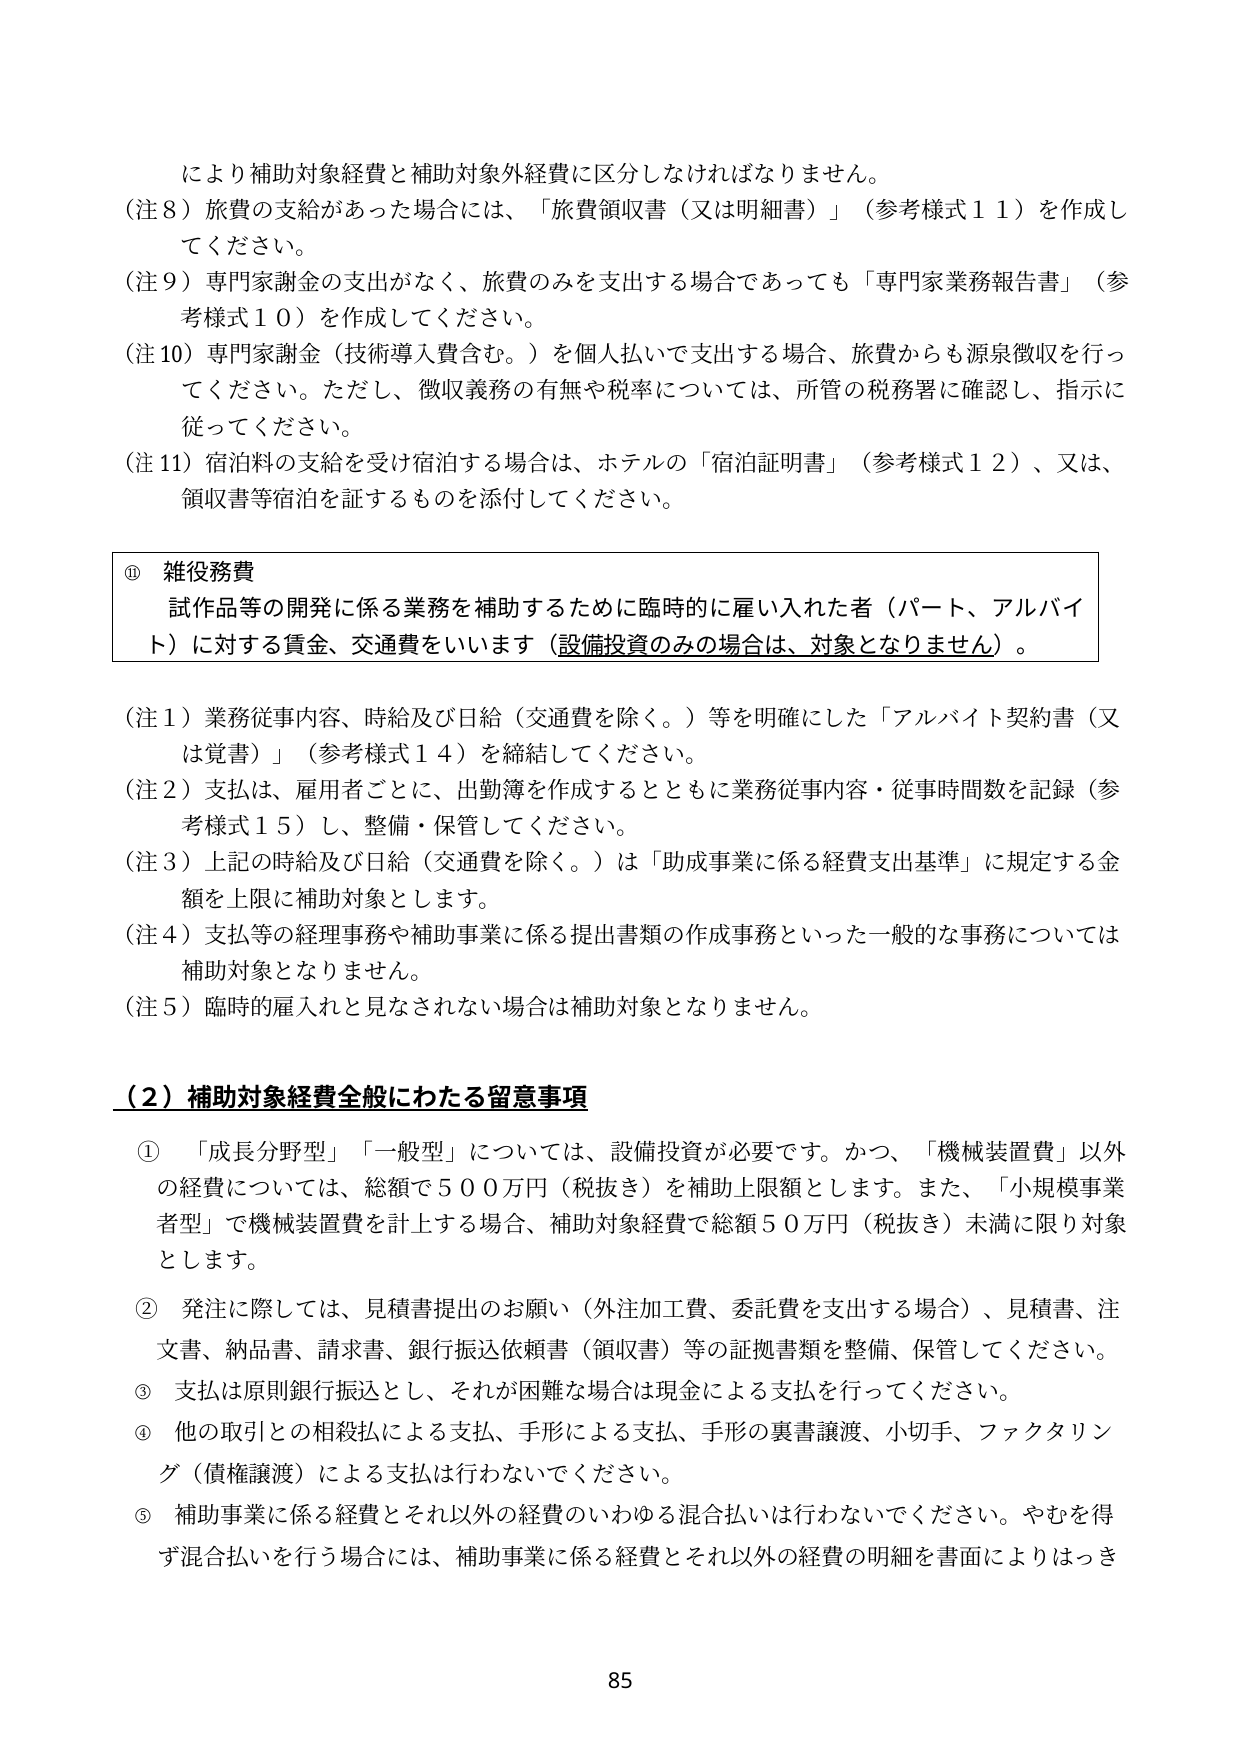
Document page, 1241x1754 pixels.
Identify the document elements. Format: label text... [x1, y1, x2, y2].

text ② 発注に際しては、見積書提出のお願い（外注加工費、委託費を支出する場合）、見積書、注文書、納品書、請求書、銀行振込依頼書（領収書）等の証拠書類を整備、保管してください。 [112, 1289, 1128, 1367]
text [112, 154, 1128, 190]
text （注５）臨時的雇入れと見なされない場合は補助対象となりません。 [112, 987, 1128, 1024]
text ① 「成長分野型」「一般型」については、設備投資が必要です。かつ、「機械装置費」以外の経費については、総額で５００万円（税抜き）を補助上限額とします。また、「小規模事業者型」で機械装置費を計上する場合、補助対象経費で総額５０万円（税抜き）未満に限り対象とします。 [112, 1132, 1128, 1277]
text （注３）上記の時給及び日給（交通費を除く。）は「助成事業に係る経費支出基準」に規定する金額を上限に補助対象とします。 [112, 843, 1128, 915]
text （注４）支払等の経理事務や補助事業に係る提出書類の作成事務といった一般的な事務については補助対象となりません。 [112, 915, 1128, 987]
text （注８）旅費の支給があった場合には、「旅費領収書（又は明細書）」（参考様式１１）を作成してください。 [112, 190, 1131, 262]
text ③ 支払は原則銀行振込とし、それが困難な場合は現金による支払を行ってください。 [134, 1372, 1128, 1408]
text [134, 1495, 1128, 1573]
text （注１）業務従事内容、時給及び日給（交通費を除く。）等を明確にした「アルバイト契約書（又は覚書）」（参考様式１４）を締結してください。 [112, 698, 1128, 771]
text （注11）宿泊料の支給を受け宿泊する場合は、ホテルの「宿泊証明書」（参考様式１２）、又は、領収書等宿泊を証するものを添付してください。 [112, 443, 1128, 516]
text （２）補助対象経費全般にわたる留意事項 [112, 1060, 1128, 1132]
text （注９）専門家謝金の支出がなく、旅費のみを支出する場合であっても「専門家業務報告書」（参考様式１０）を作成してください。 [112, 262, 1131, 335]
text （注10）専門家謝金（技術導入費含む。）を個人払いで支出する場合、旅費からも源泉徴収を行ってください。ただし、徴収義務の有無や税率については、所管の税務署に確認し、指示に従ってください。 [112, 335, 1128, 443]
text ④ 他の取引との相殺払による支払、手形による支払、手形の裏書譲渡、小切手、ファクタリング（債権譲渡）による支払は行わないでください。 [134, 1413, 1128, 1491]
text （注２）支払は、雇用者ごとに、出勤簿を作成するとともに業務従事内容・従事時間数を記録（参考様式１５）し、整備・保管してください。 [112, 771, 1128, 843]
table_header ⑪ 雑役務費 試作品等の開発に係る業務を補助するために臨時的に雇い入れた者（パート、アルバイト）に対する賃金、交通費をいいます（設備投資のみの場合は、対象となりません）。 [113, 553, 1098, 661]
